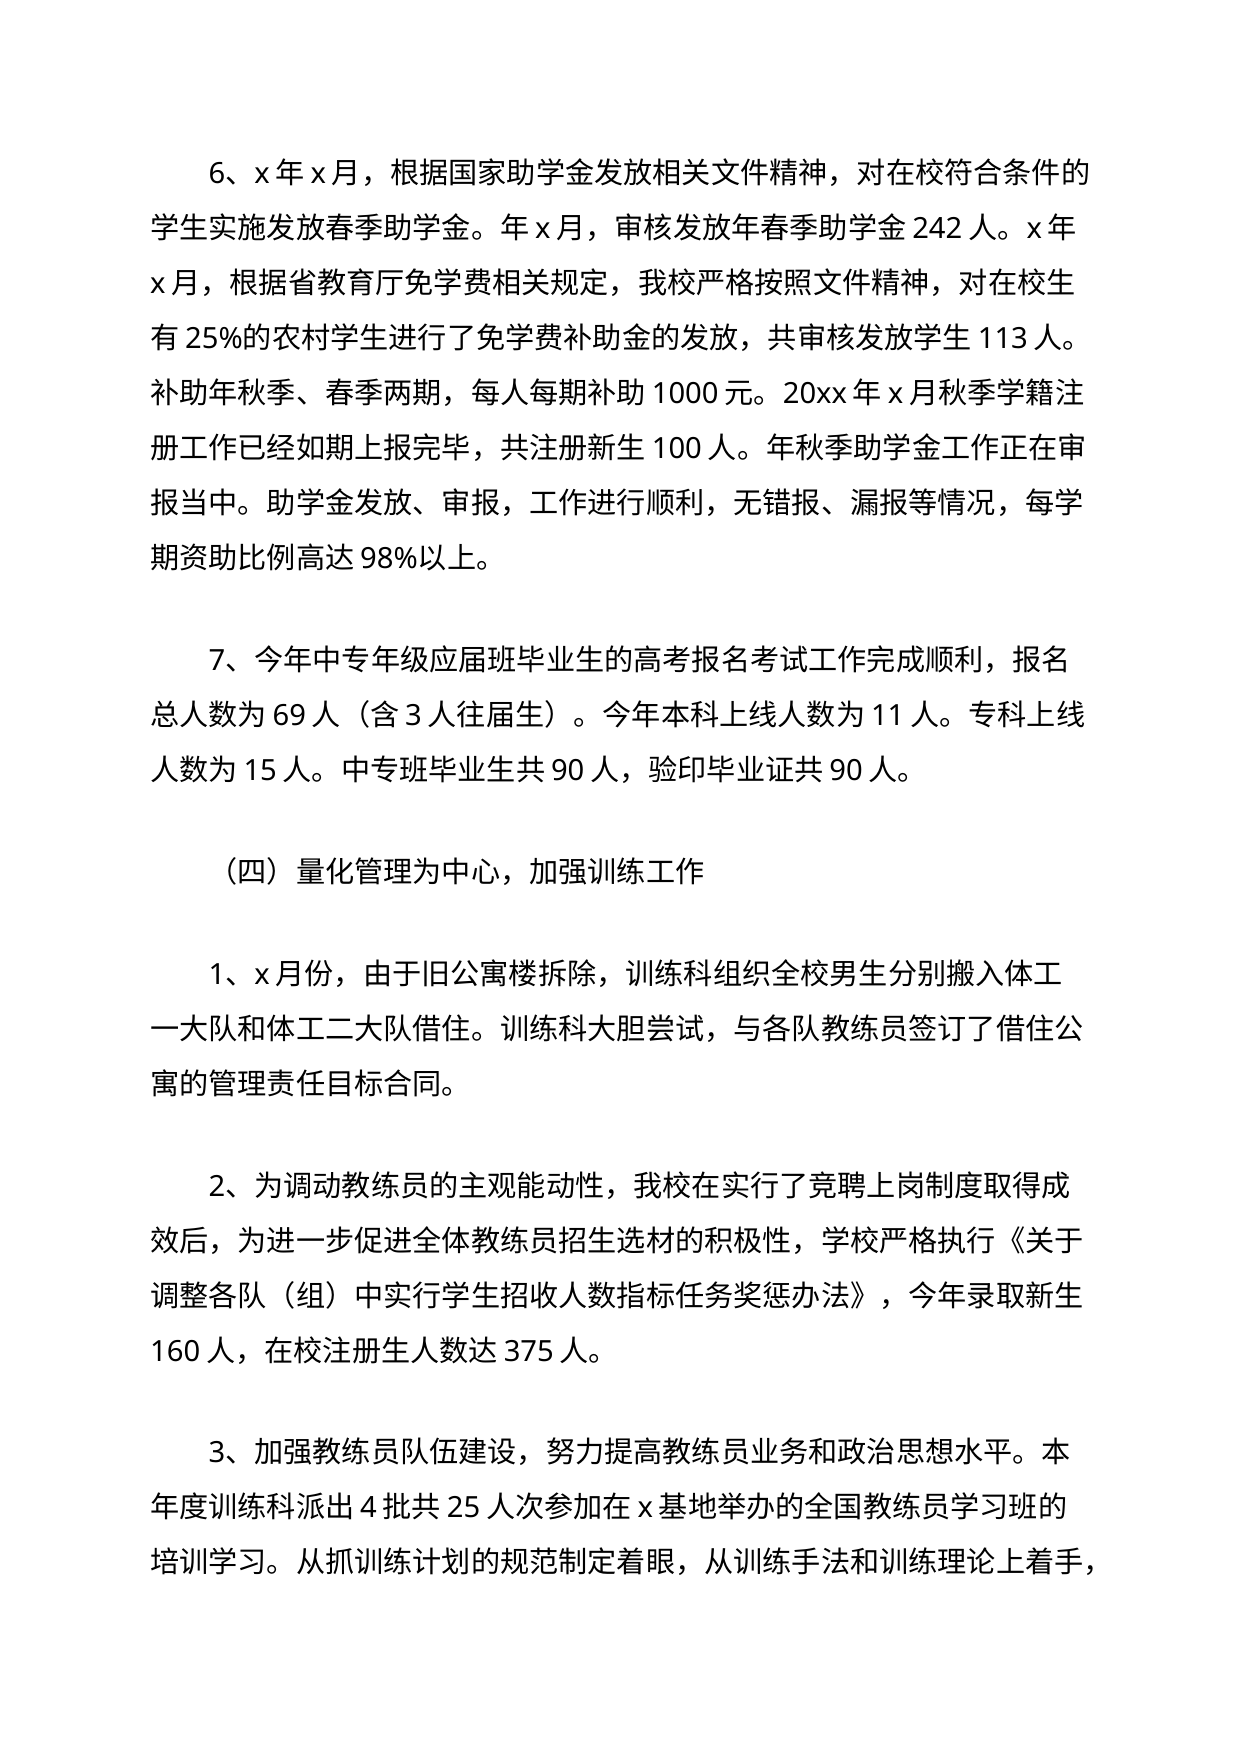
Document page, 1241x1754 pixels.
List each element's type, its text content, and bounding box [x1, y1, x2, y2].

text 1、x月份，由于旧公寓楼拆除，训练科组织全校男生分别搬入体工一大队和体工二大队借住。训练科大胆尝试，与各队教练员签订了借住公寓的管理责任目标合同。 [150, 951, 1090, 1103]
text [150, 1429, 1090, 1581]
text 7、今年中专年级应届班毕业生的高考报名考试工作完成顺利，报名总人数为69人（含3人往届生）。今年本科上线人数为11人。专科上线人数为15人。中专班毕业生共90人，验印毕业证共90人。 [150, 637, 1090, 789]
text 2、为调动教练员的主观能动性，我校在实行了竞聘上岗制度取得成效后，为进一步促进全体教练员招生选材的积极性，学校严格执行《关于调整各队（组）中实行学生招收人数指标任务奖惩办法》，今年录取新生160人，在校注册生人数达375人。 [150, 1162, 1090, 1369]
text （四）量化管理为中心，加强训练工作 [150, 849, 1090, 891]
text 6、x年x月，根据国家助学金发放相关文件精神，对在校符合条件的学生实施发放春季助学金。年x月，审核发放年春季助学金242人。x年x月，根据省教育厅免学费相关规定，我校严格按照文件精神，对在校生有25%的农村学生进行了免学费补助金的发放，共审核发放学生113人。补助年秋季、春季两期，每人每期补助1000元。20xx年x月秋季学籍注册工作已经如期上报完毕，共注册新生100人。年秋季助学金工作正在审报当中。助学金发放、审报，工作进行顺利，无错报、漏报等情况，每学期资助比例高达98%以上。 [150, 150, 1090, 577]
